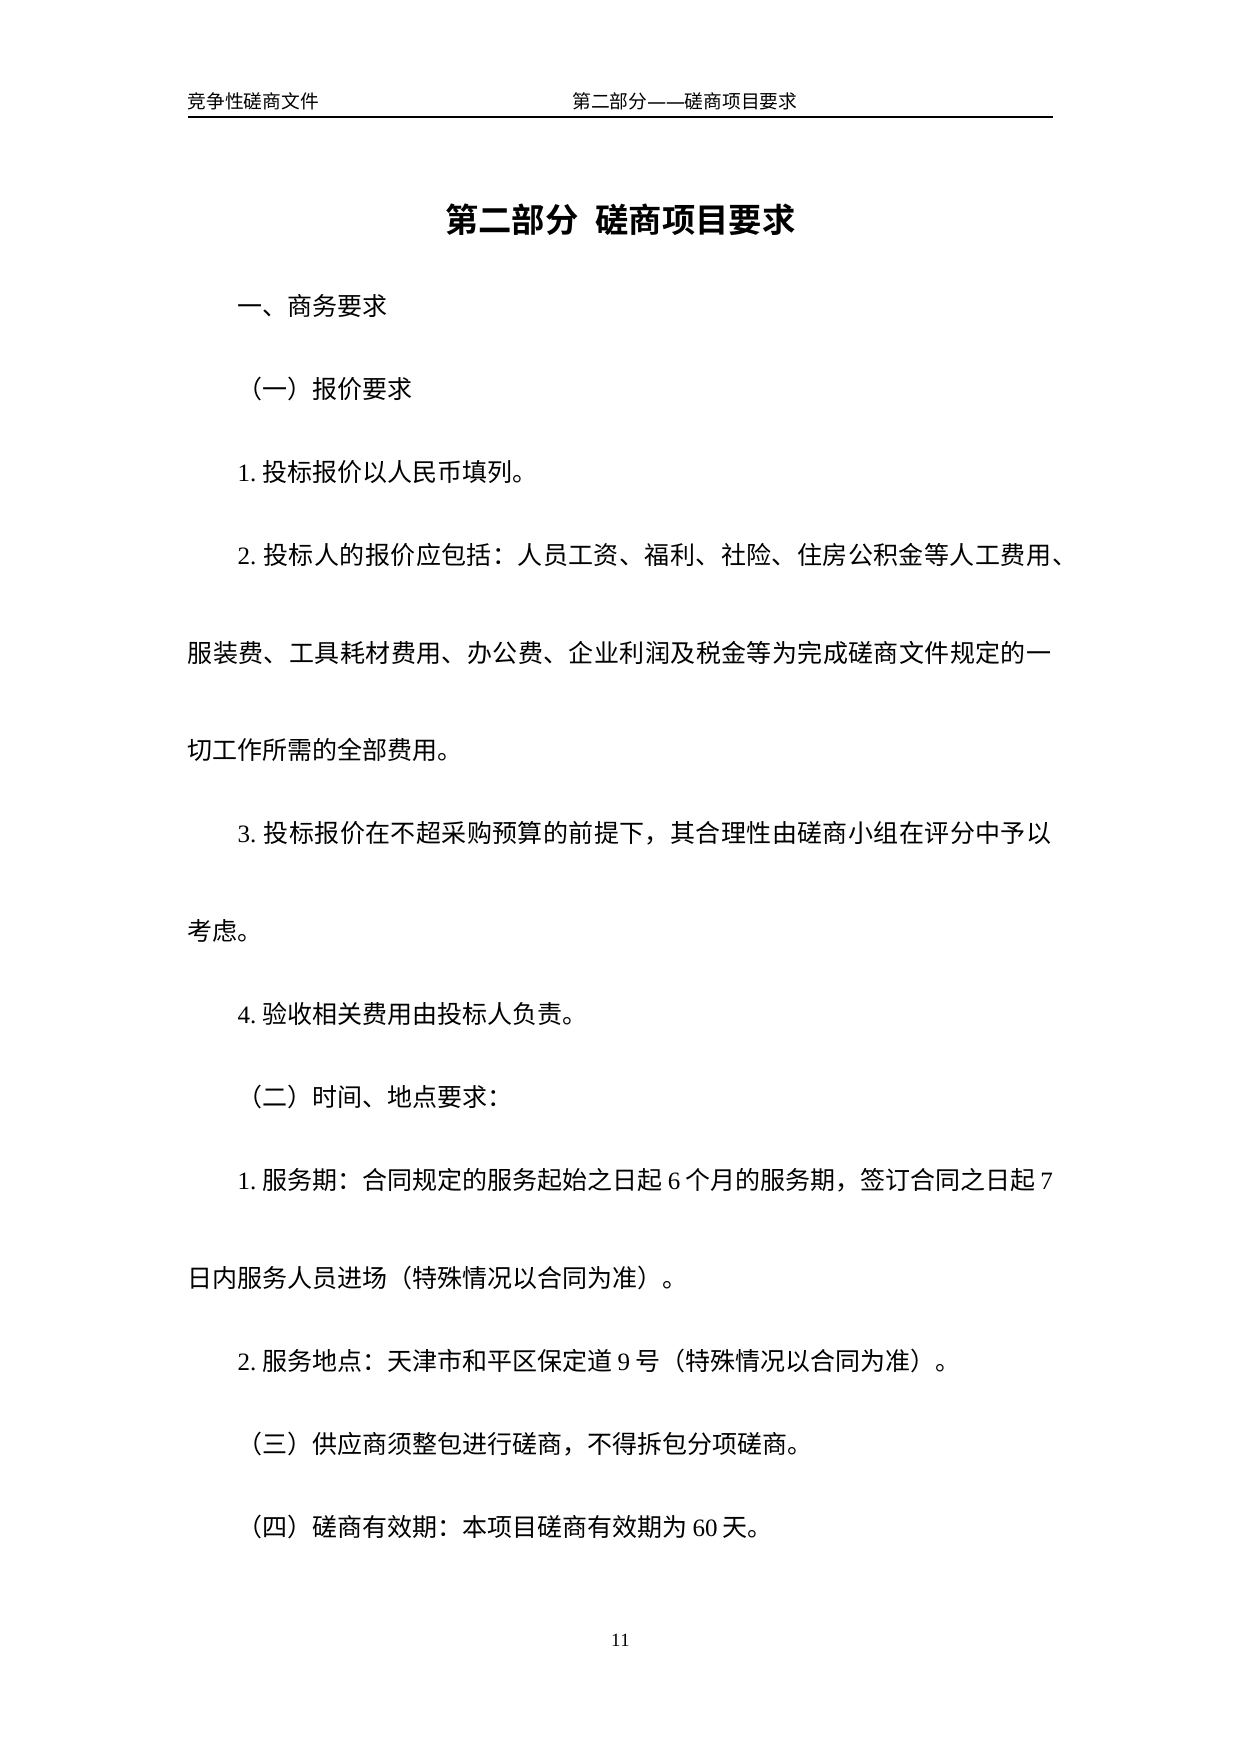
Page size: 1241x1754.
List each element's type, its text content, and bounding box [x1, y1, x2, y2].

text 一、商务要求 [187, 272, 1053, 337]
text 2. 服务地点：天津市和平区保定道9号（特殊情况以合同为准）。 [187, 1327, 1053, 1392]
text （一）报价要求 [187, 355, 1053, 420]
text 4. 验收相关费用由投标人负责。 [187, 980, 1053, 1045]
text 2. 投标人的报价应包括：人员工资、福利、社险、住房公积金等人工费用、服装费、工具耗材费用、办公费、企业利润及税金等为完成磋商文件规定的一切工作所需的全部费用。 [187, 521, 1053, 781]
text （三）供应商须整包进行磋商，不得拆包分项磋商。 [187, 1410, 1053, 1475]
subtitle 第二部分 磋商项目要求 [187, 187, 1053, 252]
text 1. 投标报价以人民币填列。 [187, 438, 1053, 503]
text （二）时间、地点要求： [187, 1063, 1053, 1128]
text （四）磋商有效期：本项目磋商有效期为60天。 [187, 1493, 1053, 1558]
text 1. 服务期：合同规定的服务起始之日起6个月的服务期，签订合同之日起7日内服务人员进场（特殊情况以合同为准）。 [187, 1146, 1053, 1309]
text 3. 投标报价在不超采购预算的前提下，其合理性由磋商小组在评分中予以考虑。 [187, 799, 1053, 962]
